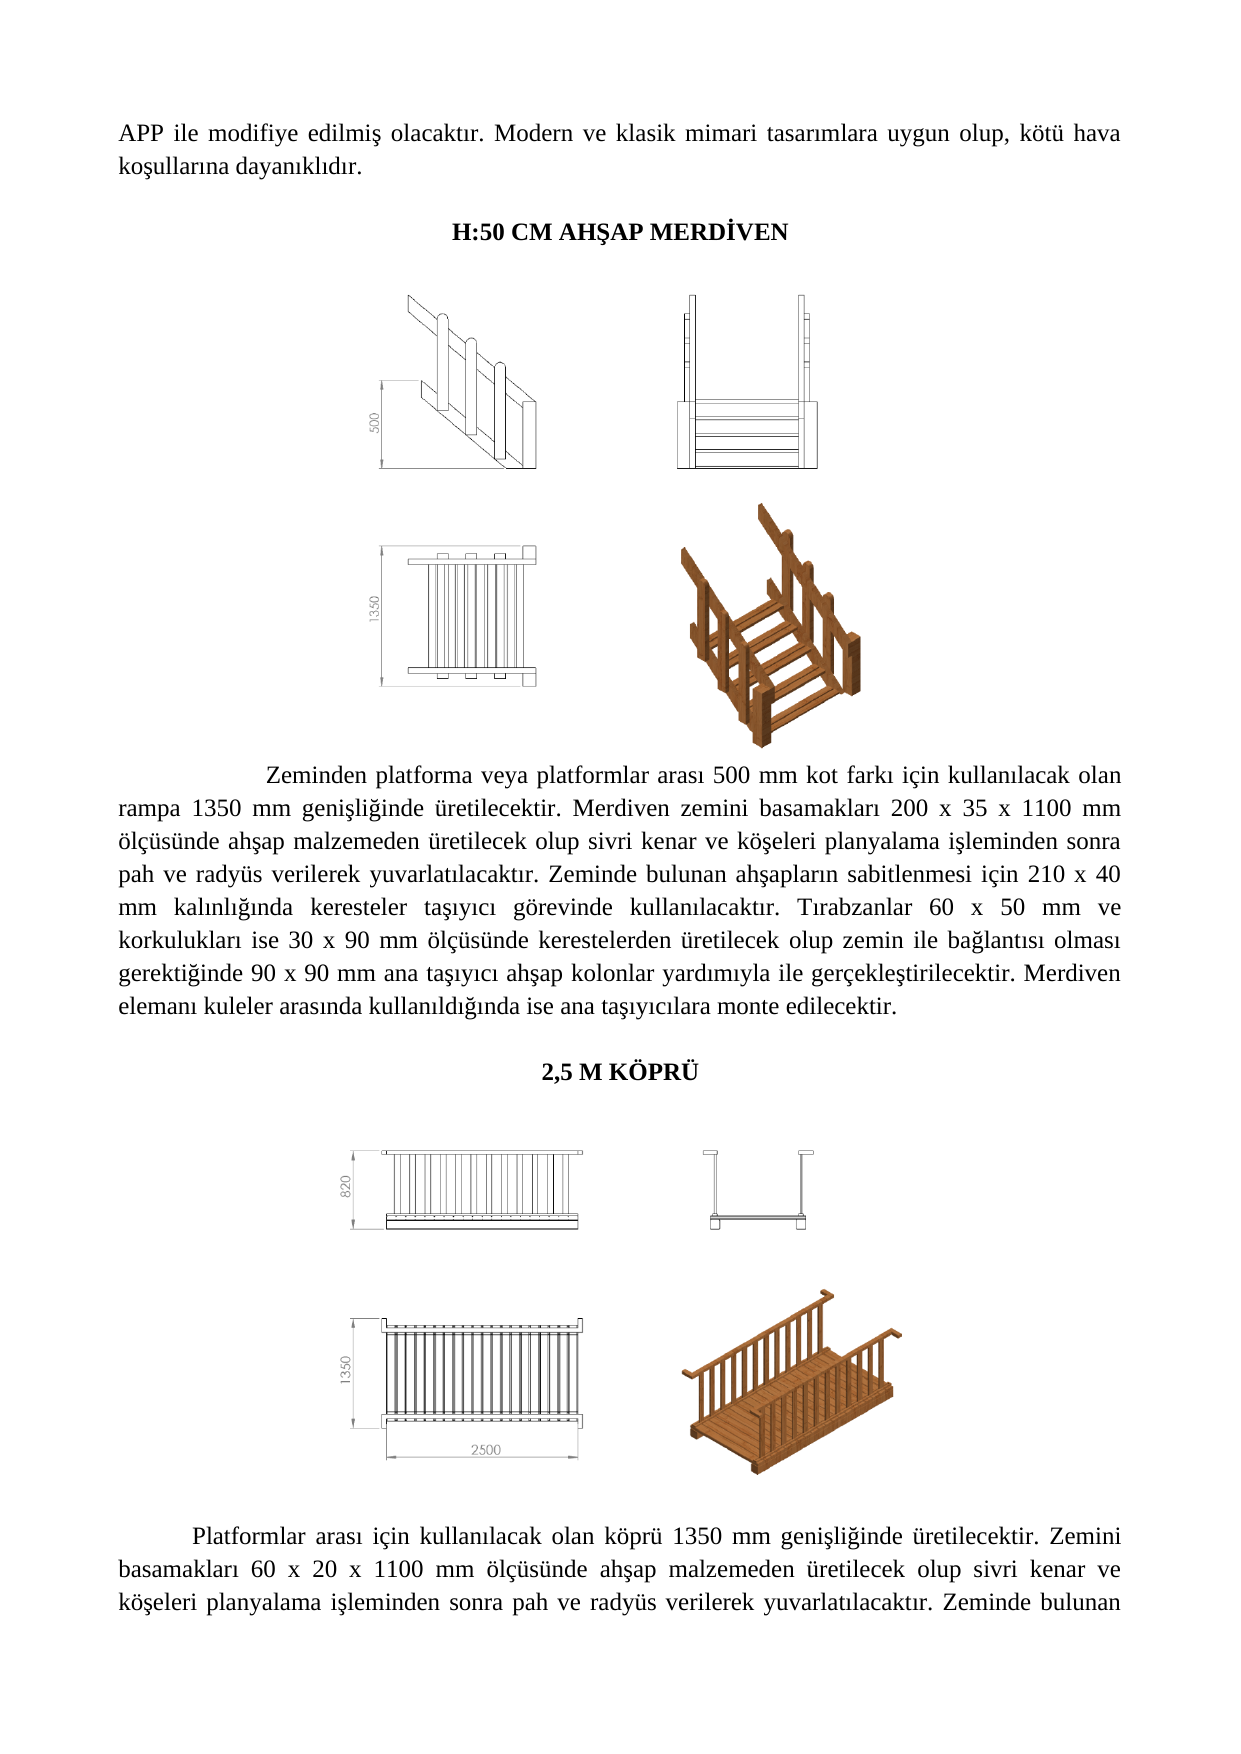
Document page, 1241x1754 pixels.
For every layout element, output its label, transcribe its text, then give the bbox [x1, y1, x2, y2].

picture [357, 283, 883, 756]
text H:50 CM AHŞAP MERDİVEN [118, 217, 1122, 246]
picture [326, 1123, 914, 1485]
text 2,5 M KÖPRÜ [118, 1057, 1122, 1086]
text Zeminden platforma veya platformlar arası 500 mm kot farkı için kullanılacak olan rampa 1350 mm genişliğinde üretilecektir. Merdiven zemini basamakları 200 x 35 x 1100 mm ölçüsünde ahşap malzemeden üretilecek olup sivri kenar ve köşeleri planyalama işleminden sonra pah ve radyüs verilerek yuvarlatılacaktır. Zeminde bulunan ahşapların sabitlenmesi için 210 x 40 mm kalınlığında keresteler taşıyıcı görevinde kullanılacaktır. Tırabzanlar 60 x 50 mm ve korkulukları ise 30 x 90 mm ölçüsünde kerestelerden üretilecek olup zemin ile bağlantısı olması gerektiğinde 90 x 90 mm ana taşıyıcı ahşap kolonlar yardımıyla ile gerçekleştirilecektir. Merdiven elemanı kuleler arasında kullanıldığında ise ana taşıyıcılara monte edilecektir. [118, 760, 1122, 1020]
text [118, 1521, 1122, 1616]
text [118, 147, 1122, 180]
